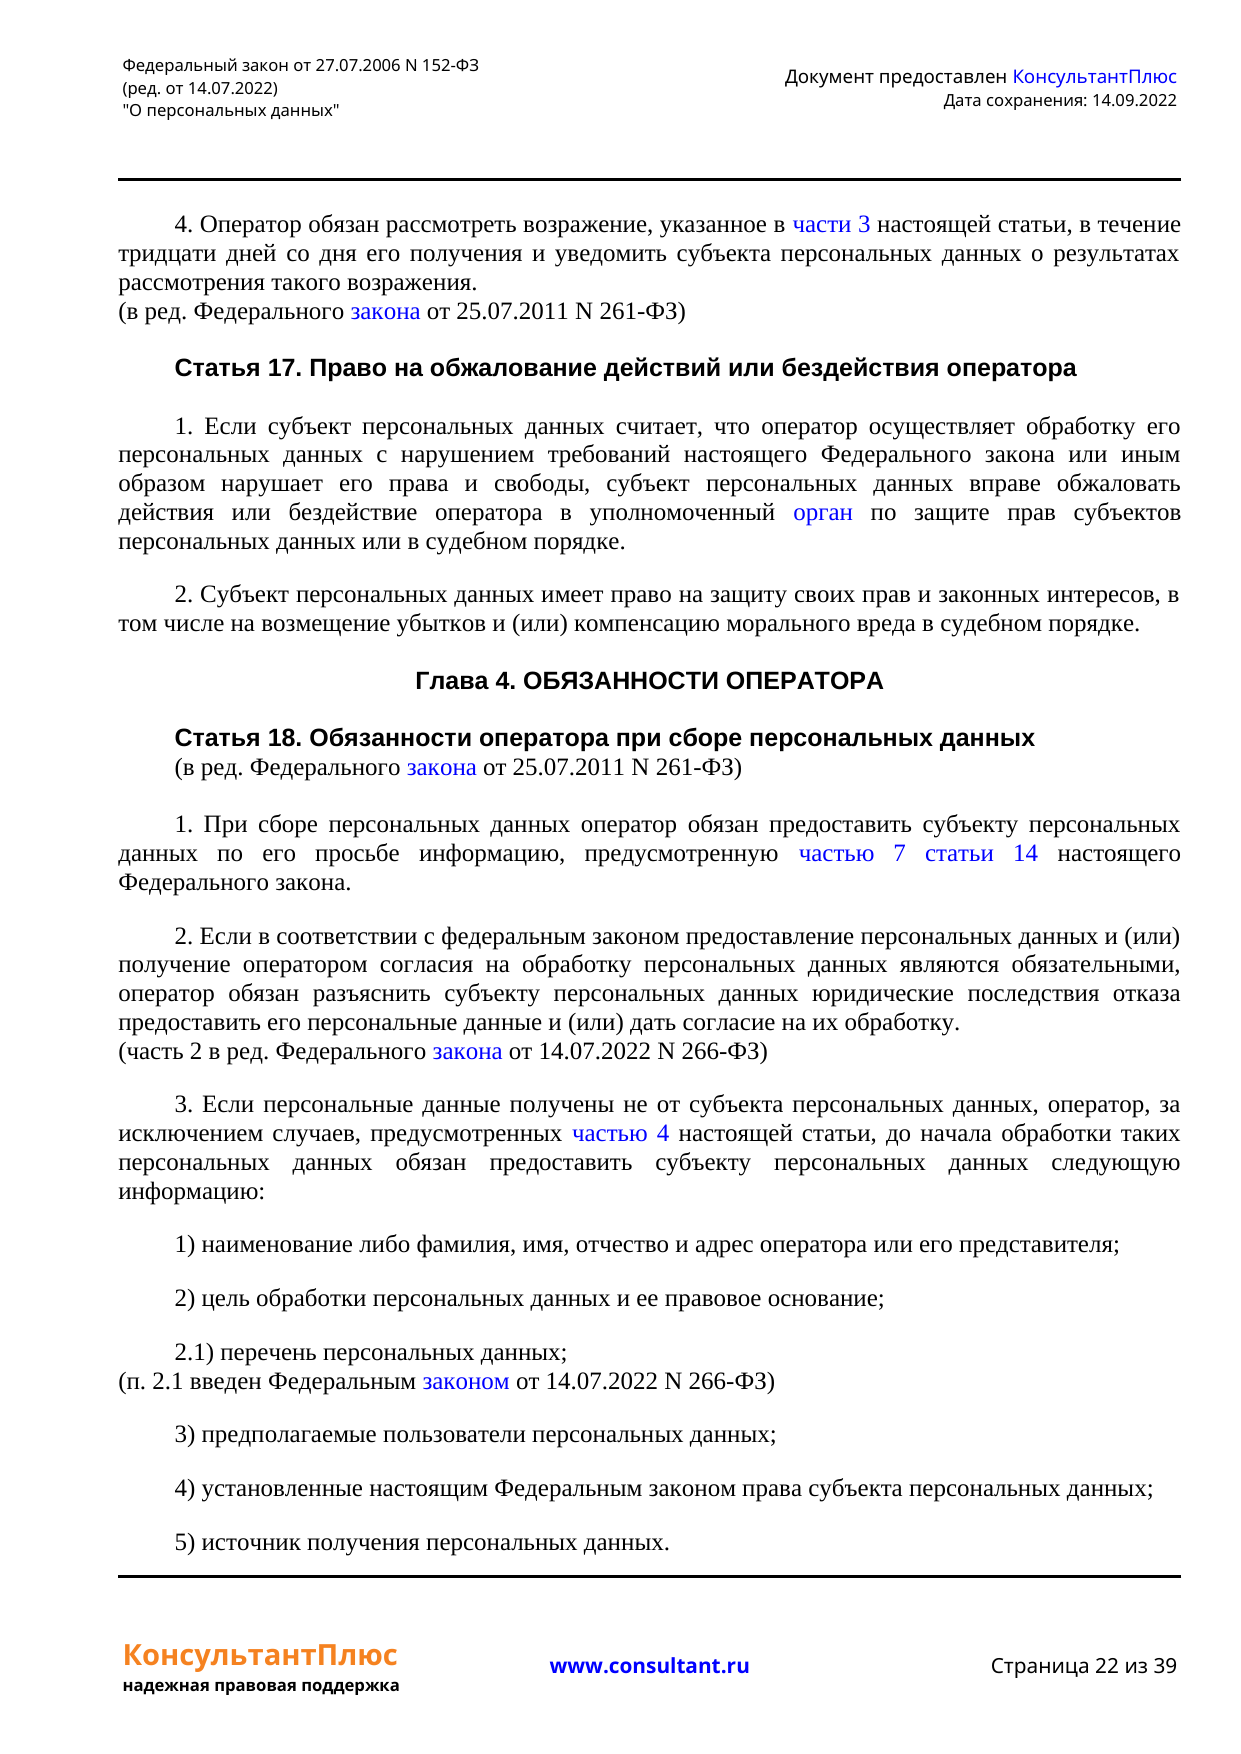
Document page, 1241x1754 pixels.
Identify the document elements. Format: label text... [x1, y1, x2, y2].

text 3. Если персональные данные получены не от субъекта персональных данных, оператор, за исключением случаев, предусмотренных частью 4 настоящей статьи, до начала обработки таких персональных данных обязан предоставить субъекту персональных данных следующую информацию: [118, 1089, 1181, 1204]
text 4) установленные настоящим Федеральным законом права субъекта персональных данных; [118, 1473, 1181, 1502]
text (в ред. Федерального закона от 25.07.2011 N 261-ФЗ) [118, 296, 1181, 324]
text 4. Оператор обязан рассмотреть возражение, указанное в части 3 настоящей статьи, в течение тридцати дней со дня его получения и уведомить субъекта персональных данных о результатах рассмотрения такого возражения. [118, 209, 1181, 296]
text (часть 2 в ред. Федерального закона от 14.07.2022 N 266-ФЗ) [118, 1036, 1181, 1064]
text 2) цель обработки персональных данных и ее правовое основание; [118, 1283, 1181, 1312]
text 5) источник получения персональных данных. [118, 1527, 1181, 1556]
text (в ред. Федерального закона от 25.07.2011 N 261-ФЗ) [118, 752, 1181, 781]
title Статья 17. Право на обжалование действий или бездействия оператора [118, 353, 1181, 382]
text 1. Если субъект персональных данных считает, что оператор осуществляет обработку его персональных данных с нарушением требований настоящего Федерального закона или иным образом нарушает его права и свободы, субъект персональных данных вправе обжаловать действия или бездействие оператора в уполномоченный орган по защите прав субъектов персональных данных или в судебном порядке. [118, 411, 1181, 554]
text 2. Если в соответствии с федеральным законом предоставление персональных данных и (или) получение оператором согласия на обработку персональных данных являются обязательными, оператор обязан разъяснить субъекту персональных данных юридические последствия отказа предоставить его персональные данные и (или) дать согласие на их обработку. [118, 921, 1181, 1036]
text 3) предполагаемые пользователи персональных данных; [118, 1419, 1181, 1448]
text 2. Субъект персональных данных имеет право на защиту своих прав и законных интересов, в том числе на возмещение убытков и (или) компенсацию морального вреда в судебном порядке. [118, 579, 1181, 637]
title Глава 4. ОБЯЗАННОСТИ ОПЕРАТОРА [118, 666, 1181, 694]
text (п. 2.1 введен Федеральным законом от 14.07.2022 N 266-ФЗ) [118, 1366, 1181, 1394]
title Статья 18. Обязанности оператора при сборе персональных данных [118, 723, 1181, 752]
text 1) наименование либо фамилия, имя, отчество и адрес оператора или его представителя; [118, 1229, 1181, 1258]
text 2.1) перечень персональных данных; [118, 1337, 1181, 1366]
text 1. При сборе персональных данных оператор обязан предоставить субъекту персональных данных по его просьбе информацию, предусмотренную частью 7 статьи 14 настоящего Федерального закона. [118, 809, 1181, 896]
